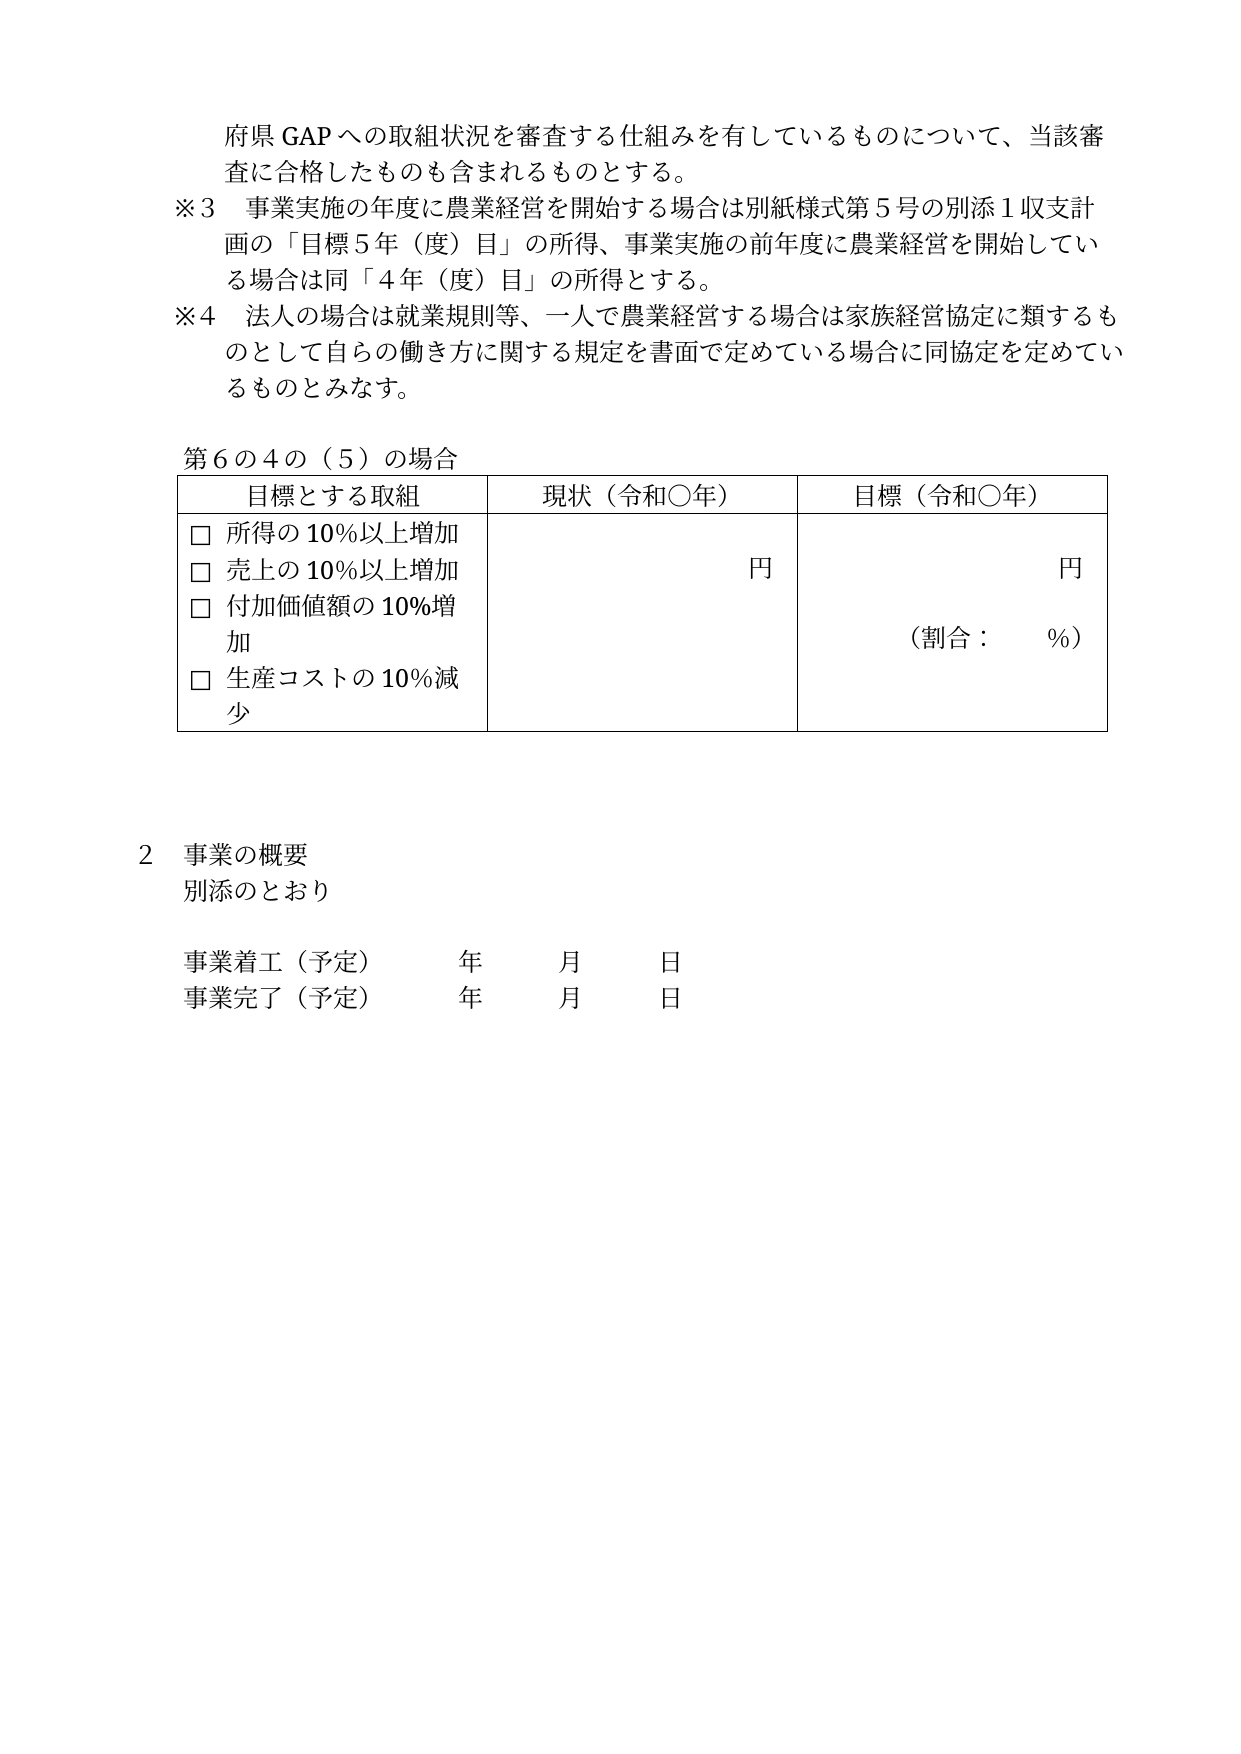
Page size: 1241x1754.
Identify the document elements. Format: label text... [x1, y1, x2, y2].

text 第６の４の（５）の場合 [133, 439, 1107, 475]
text 事業完了（予定） 年 月 日 [133, 979, 1107, 1014]
table_cell 円 （割合： ％） [798, 514, 1107, 731]
table_header 現状（令和○年） [488, 476, 797, 513]
text 別添のとおり [133, 872, 1107, 908]
table_cell 円 [488, 514, 797, 731]
table_header 目標（令和○年） [798, 476, 1107, 513]
text ※４ 法人の場合は就業規則等、一人で農業経営する場合は家族経営協定に類するものとして自らの働き方に関する規定を書面で定めている場合に同協定を定めているものとみなす。 [174, 297, 1136, 405]
text ※３ 事業実施の年度に農業経営を開始する場合は別紙様式第５号の別添１収支計画の「目標５年（度）目」の所得、事業実施の前年度に農業経営を開始している場合は同「４年（度）目」の所得とする。 [174, 189, 1107, 297]
table_cell 所得の10％以上増加 売上の10％以上増加 付加価値額の10%増加 生産コストの10％減少 [178, 514, 487, 731]
text 事業着工（予定） 年 月 日 [133, 942, 1107, 978]
table_header 目標とする取組 [178, 476, 487, 513]
text ２ 事業の概要 [133, 836, 1107, 871]
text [174, 117, 1107, 189]
